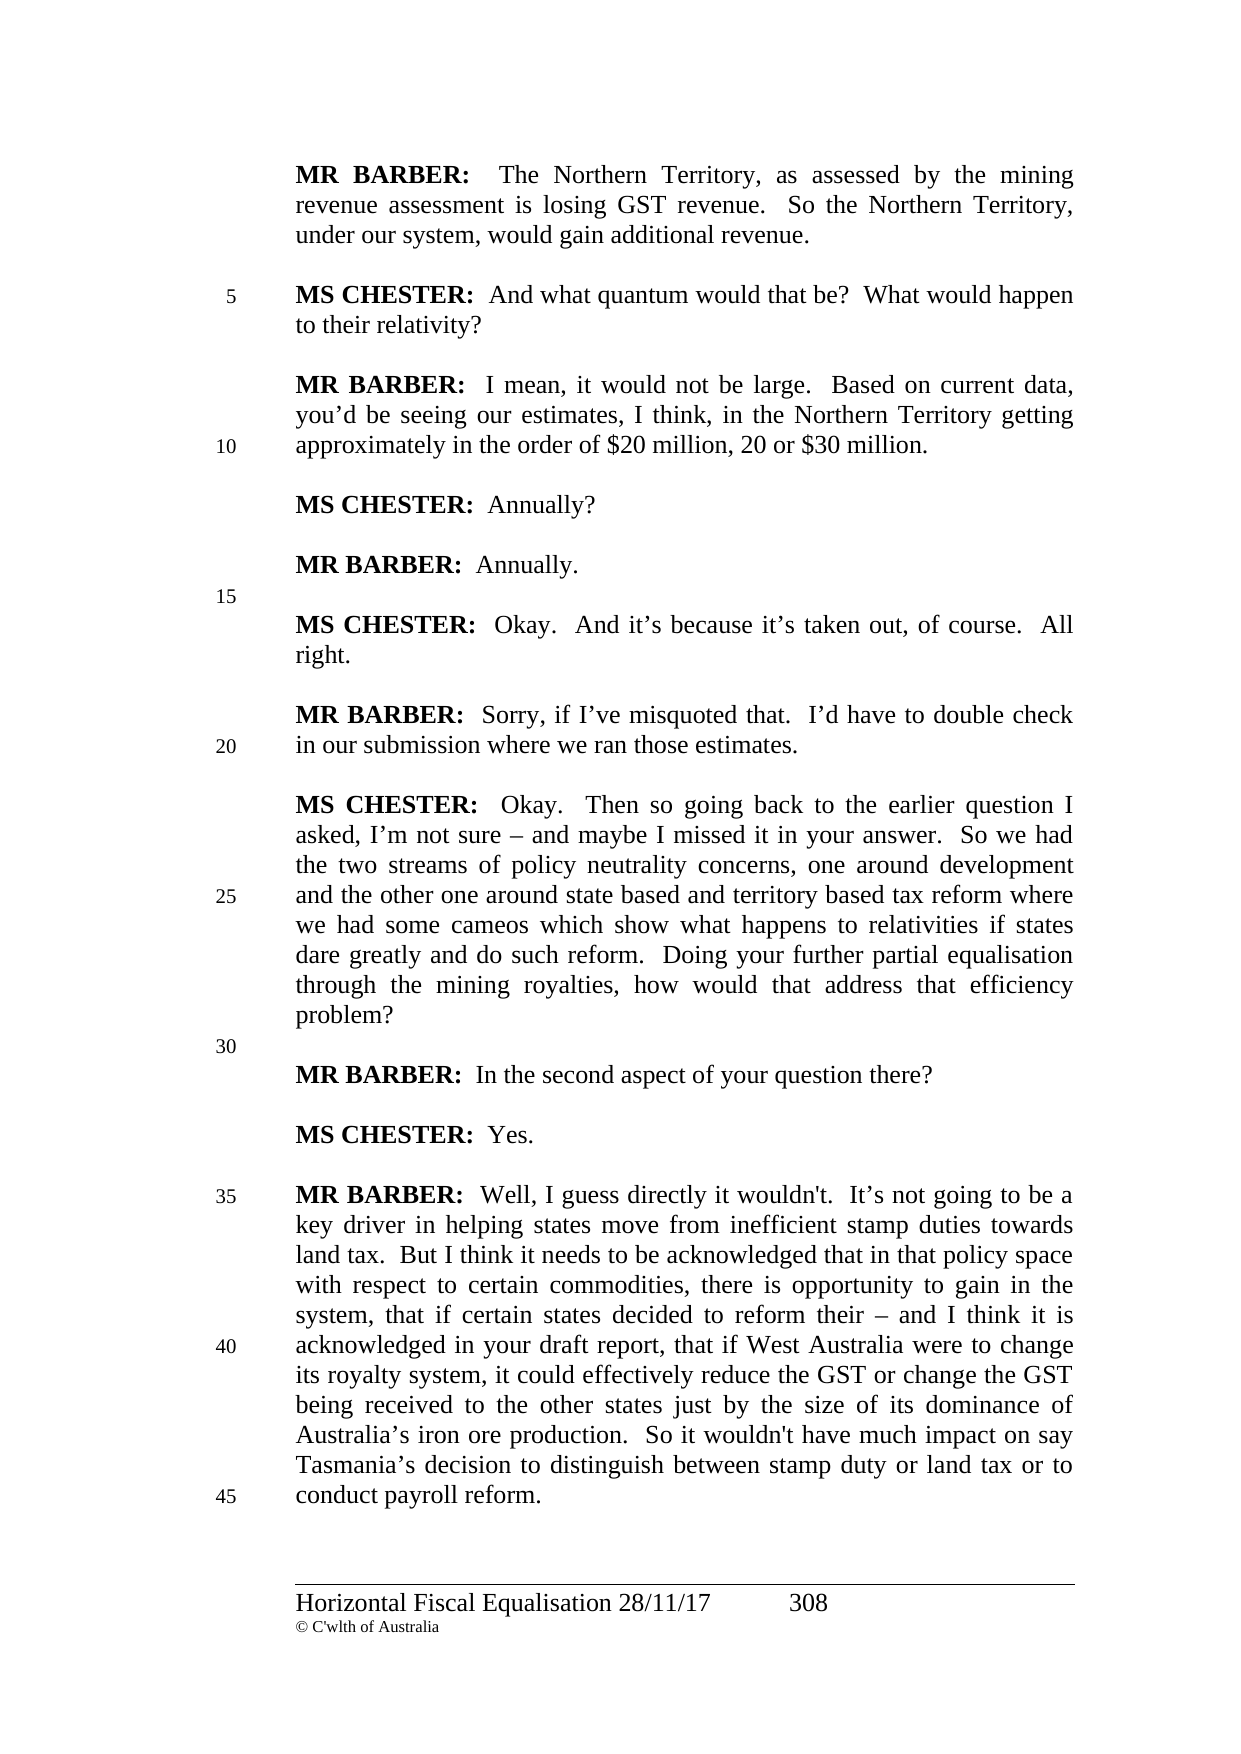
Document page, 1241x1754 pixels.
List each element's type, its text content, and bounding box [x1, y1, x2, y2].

text MS CHESTER: Annually? [295, 489, 1075, 519]
text MS CHESTER: And what quantum would that be? What would happen to their relativity? [295, 279, 1075, 339]
text MS CHESTER: Okay. Then so going back to the earlier question I asked, I’m not sure – and maybe I missed it in your answer. So we had the two streams of policy neutrality concerns, one around development and the other one around state based and territory based tax reform where we had some cameos which show what happens to relativities if states dare greatly and do such reform. Doing your further partial equalisation through the mining royalties, how would that address that efficiency problem? [295, 789, 1075, 1029]
text MS CHESTER: Okay. And it’s because it’s taken out, of course. All right. [295, 609, 1075, 669]
text MR BARBER: Sorry, if I’ve misquoted that. I’d have to double check in our submission where we ran those estimates. [295, 699, 1075, 759]
text MS CHESTER: Yes. [295, 1119, 1075, 1149]
text MR BARBER: In the second aspect of your question there? [295, 1059, 1075, 1089]
text MR BARBER: The Northern Territory, as assessed by the mining revenue assessment is losing GST revenue. So the Northern Territory, under our system, would gain additional revenue. [295, 159, 1075, 249]
text MR BARBER: Annually. [295, 549, 1075, 579]
text MR BARBER: I mean, it would not be large. Based on current data, you’d be seeing our estimates, I think, in the Northern Territory getting approximately in the order of $20 million, 20 or $30 million. [295, 369, 1075, 459]
text MR BARBER: Well, I guess directly it wouldn't. It’s not going to be a key driver in helping states move from inefficient stamp duties towards land tax. But I think it needs to be acknowledged that in that policy space with respect to certain commodities, there is opportunity to gain in the system, that if certain states decided to reform their – and I think it is acknowledged in your draft report, that if West Australia were to change its royalty system, it could effectively reduce the GST or change the GST being received to the other states just by the size of its dominance of Australia’s iron ore production. So it wouldn't have much impact on say Tasmania’s decision to distinguish between stamp duty or land tax or to conduct payroll reform. [295, 1179, 1075, 1509]
